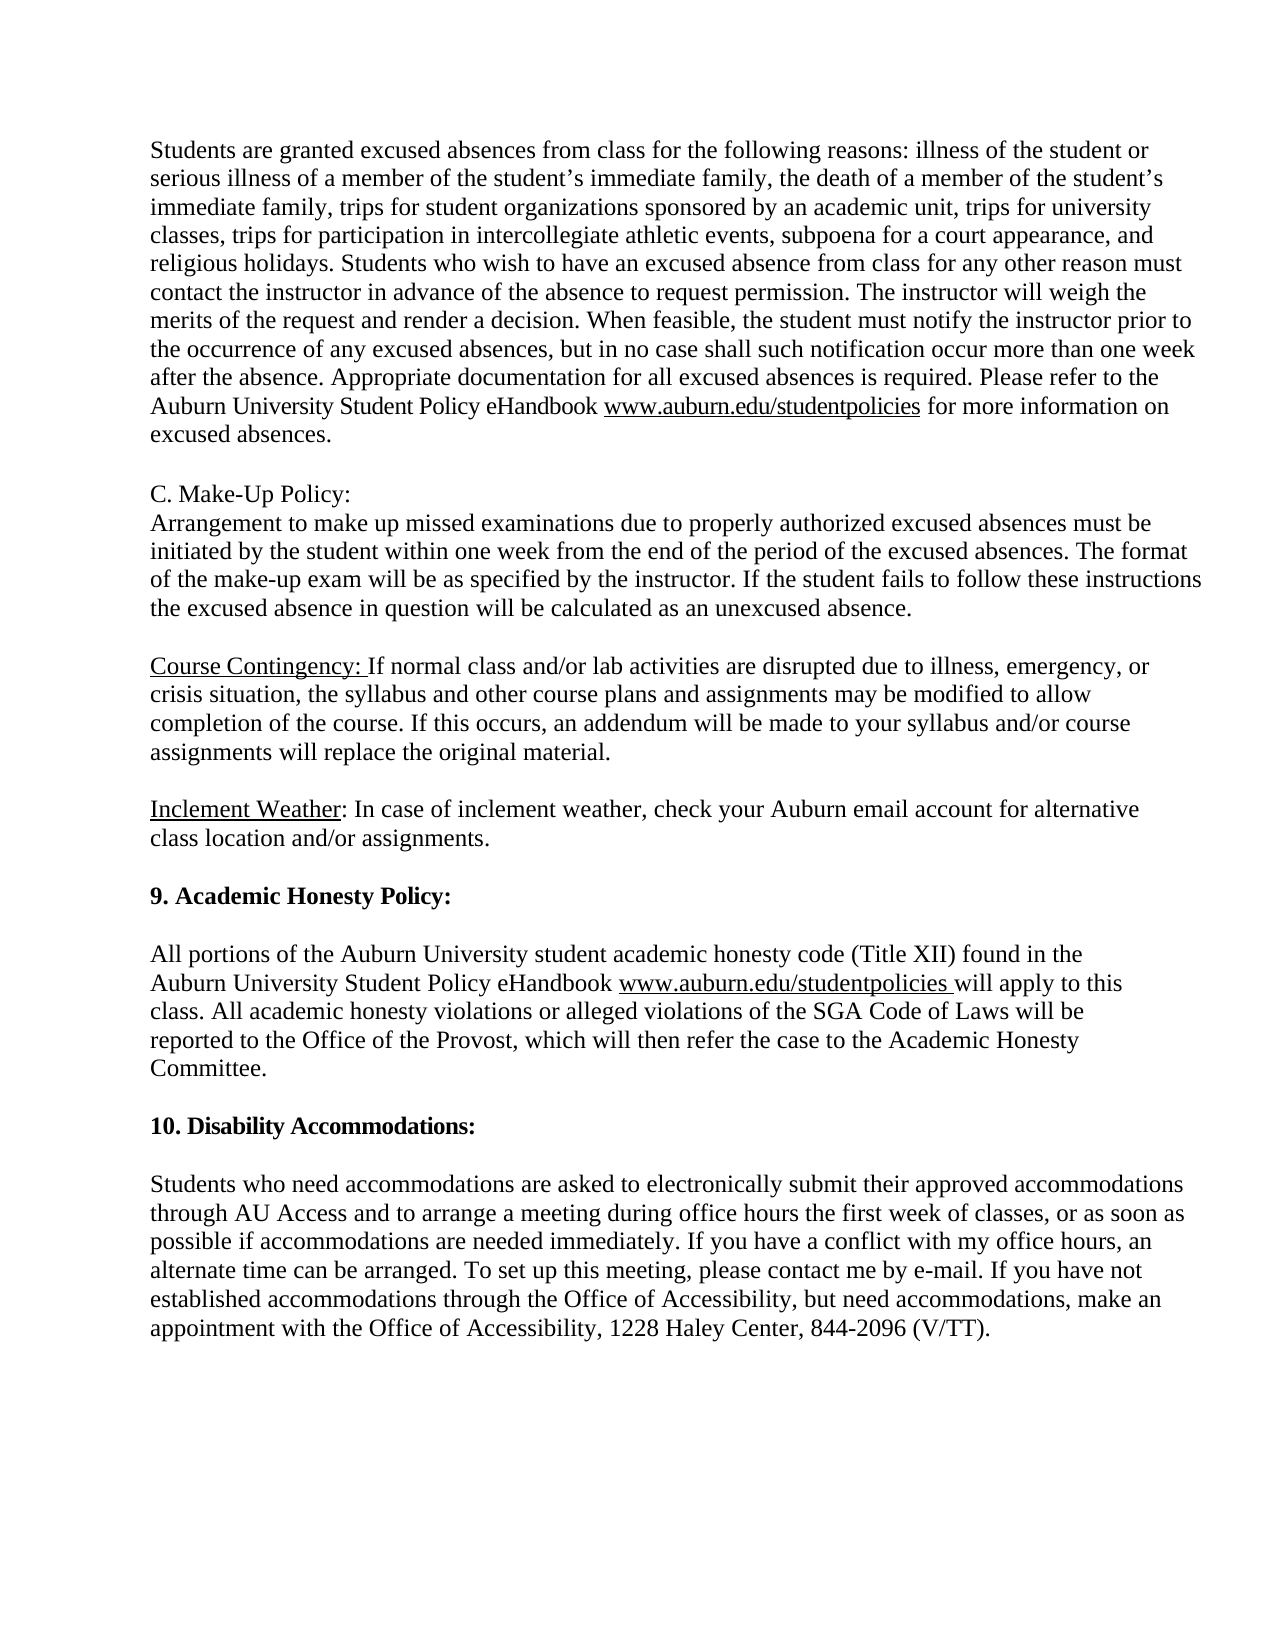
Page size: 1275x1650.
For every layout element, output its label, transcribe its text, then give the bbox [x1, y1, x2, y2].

text 10. Disability Accommodations: [150, 1111, 1210, 1140]
text 9. Academic Honesty Policy: [150, 881, 1210, 909]
text All portions of the Auburn University student academic honesty code (Title XII) found in the Auburn University Student Policy eHandbook www.auburn.edu/studentpolicies will apply to this class. All academic honesty violations or alleged violations of the SGA Code of Laws will be reported to the Office of the Provost, which will then refer the case to the Academic Honesty Committee. [150, 939, 1146, 1082]
text Inclement Weather: In case of inclement weather, check your Auburn email account for alternative class location and/or assignments. [150, 794, 1171, 852]
text Students who need accommodations are asked to electronically submit their approved accommodations through AU Access and to arrange a meeting during office hours the first week of classes, or as soon as possible if accommodations are needed immediately. If you have a conflict with my office hours, an alternate time can be arranged. To set up this meeting, please contact me by e-mail. If you have not established accommodations through the Office of Accessibility, but need accommodations, make an appointment with the Office of Accessibility, 1228 Haley Center, 844-2096 (V/TT). [150, 1169, 1192, 1341]
list Arrangement to make up missed examinations due to properly authorized excused absences must be initiated by the student within one week from the end of the period of the excused absences. The format of the make-up exam will be as specified by the instructor. If the student fails to follow these instructions the excused absence in question will be calculated as an unexcused absence. [150, 508, 1210, 622]
list C. Make-Up Policy: [150, 480, 1210, 508]
text Course Contingency: If normal class and/or lab activities are disrupted due to illness, emergency, or crisis situation, the syllabus and other course plans and assignments may be modified to allow completion of the course. If this occurs, an addendum will be made to your syllabus and/or course assignments will replace the original material. [150, 651, 1171, 766]
list Students are granted excused absences from class for the following reasons: illness of the student or serious illness of a member of the student’s immediate family, the death of a member of the student’s immediate family, trips for student organizations sponsored by an academic unit, trips for university classes, trips for participation in intercollegiate athletic events, subpoena for a court appearance, and religious holidays. Students who wish to have an excused absence from class for any other reason must contact the instructor in advance of the absence to request permission. The instructor will weigh the merits of the request and render a decision. When feasible, the student must notify the instructor prior to the occurrence of any excused absences, but in no case shall such notification occur more than one week after the absence. Appropriate documentation for all excused absences is required. Please refer to the Auburn University Student Policy eHandbook www.auburn.edu/studentpolicies for more information on excused absences. [150, 135, 1210, 448]
